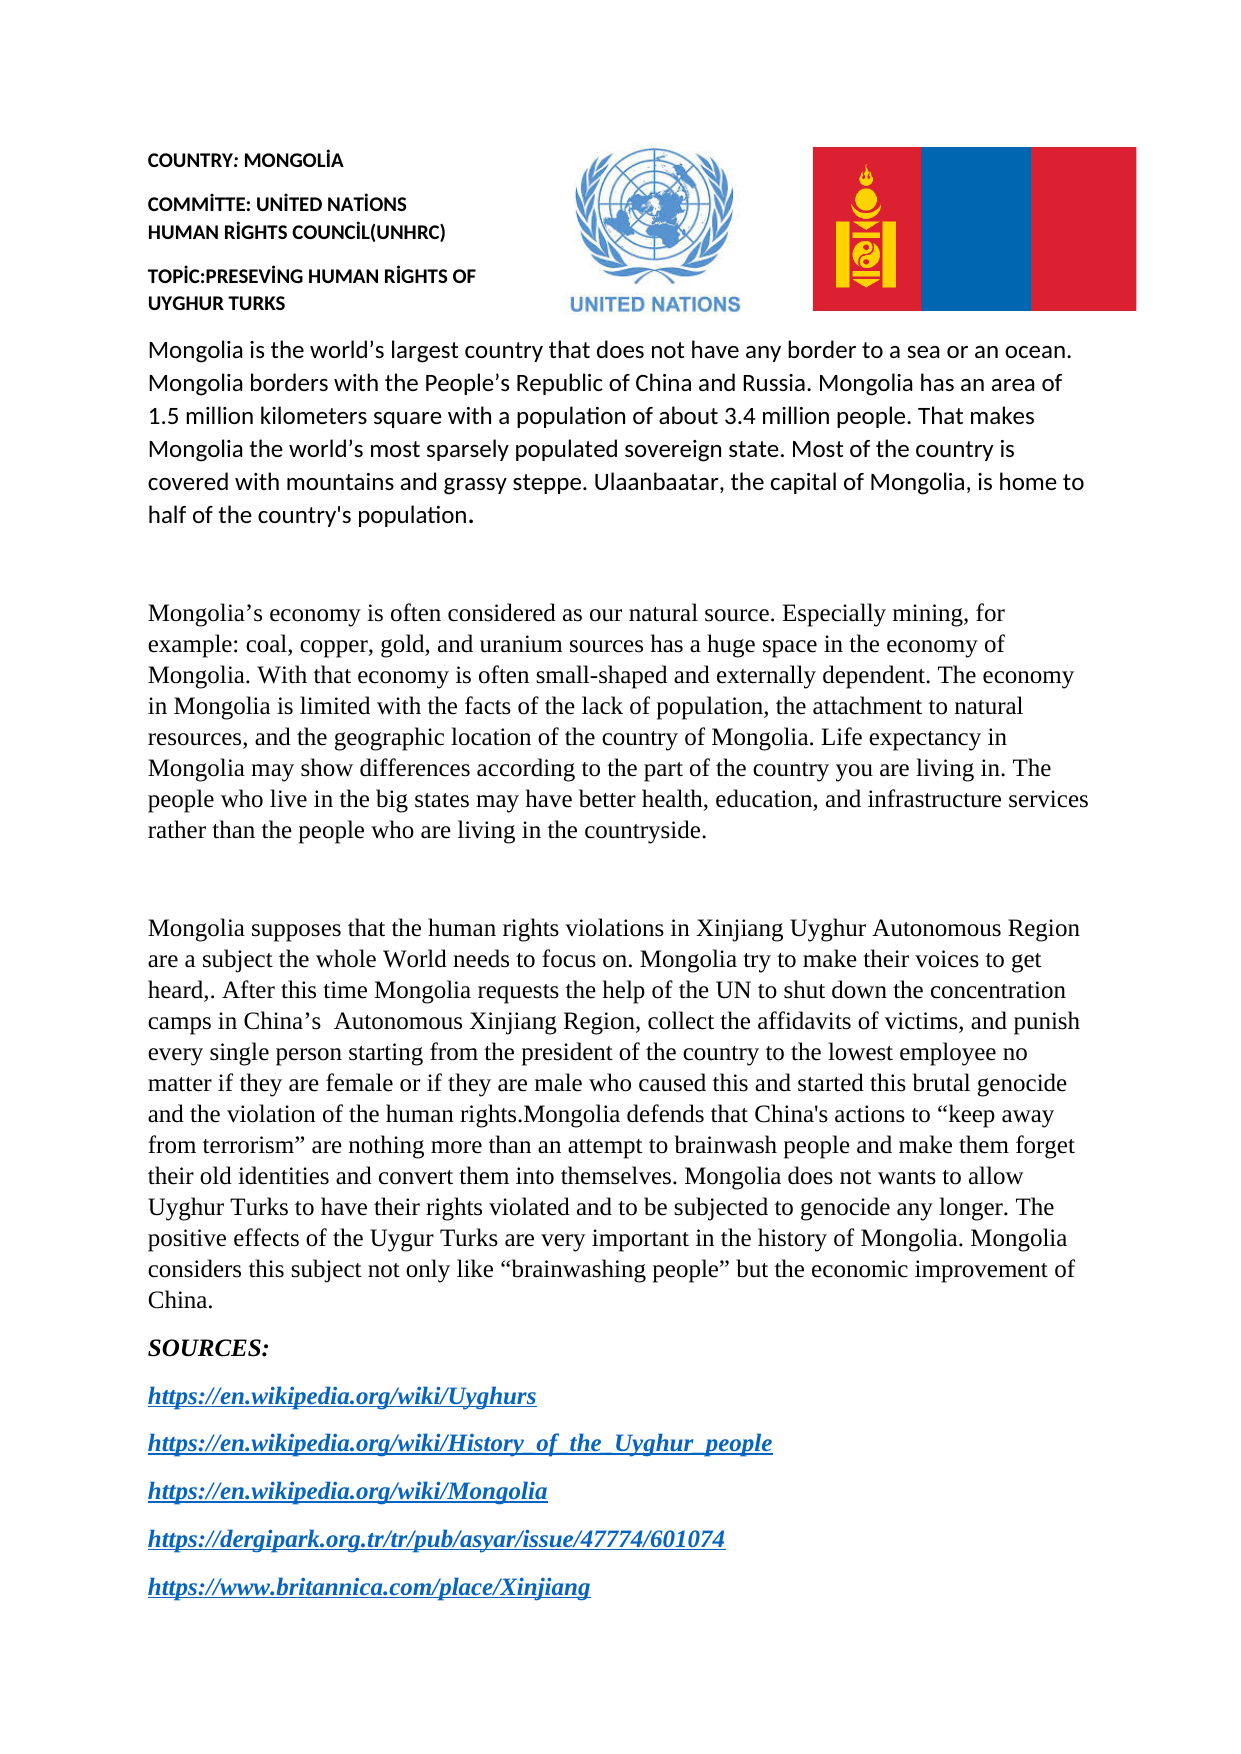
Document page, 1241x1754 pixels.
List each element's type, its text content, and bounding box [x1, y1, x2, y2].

text https://en.wikipedia.org/wiki/History_of_the_Uyghur_people [148, 1428, 1093, 1457]
text https://en.wikipedia.org/wiki/Uyghurs [148, 1381, 1093, 1409]
picture [499, 143, 809, 315]
text https://www.britannica.com/place/Xinjiang [148, 1572, 1093, 1600]
text https://en.wikipedia.org/wiki/Mongolia [148, 1476, 1093, 1505]
text Mongolia supposes that the human rights violations in Xinjiang Uyghur Autonomous Region are a subject the whole World needs to focus on. Mongolia try to make their voices to get heard,. After this time Mongolia requests the help of the UN to shut down the concentration camps in China’s Autonomous Xinjiang Region, collect the affidavits of victims, and punish every single person starting from the president of the country to the lowest employee no matter if they are female or if they are male who caused this and started this brutal genocide and the violation of the human rights.Mongolia defends that China's actions to “keep away from terrorism” are nothing more than an attempt to brainwash people and make them forget their old identities and convert them into themselves. Mongolia does not wants to allow Uyghur Turks to have their rights violated and to be subjected to genocide any longer. The positive effects of the Uygur Turks are very important in the history of Mongolia. Mongolia considers this subject not only like “brainwashing people” but the economic improvement of China. [148, 913, 1093, 1314]
picture [811, 147, 1137, 310]
text COUNTRY: MONGOLİA [148, 148, 499, 173]
text Mongolia’s economy is often considered as our natural source. Especially mining, for example: coal, copper, gold, and uranium sources has a huge space in the economy of Mongolia. With that economy is often small-shaped and externally dependent. The economy in Mongolia is limited with the facts of the lack of population, the attachment to natural resources, and the geographic location of the country of Mongolia. Life expectancy in Mongolia may show differences according to the part of the country you are living in. The people who live in the big states may have better health, education, and infrastructure services rather than the people who are living in the countryside. [148, 598, 1093, 844]
text https://dergipark.org.tr/tr/pub/asyar/issue/47774/601074 [148, 1524, 1093, 1553]
text SOURCES: [148, 1333, 1093, 1362]
text Mongolia is the world’s largest country that does not have any border to a sea or an ocean. Mongolia borders with the People’s Republic of China and Russia. Mongolia has an area of 1.5 million kilometers square with a population of about 3.4 million people. That makes Mongolia the world’s most sparsely populated sovereign state. Most of the country is covered with mountains and grassy steppe. Ulaanbaatar, the capital of Mongolia, is home to half of the country's population. [148, 334, 1093, 530]
text COMMİTTE: UNİTED NATİONS HUMAN RİGHTS COUNCİL(UNHRC) [148, 192, 499, 244]
text TOPİC:PRESEVİNG HUMAN RİGHTS OF UYGHUR TURKS [148, 263, 1093, 316]
